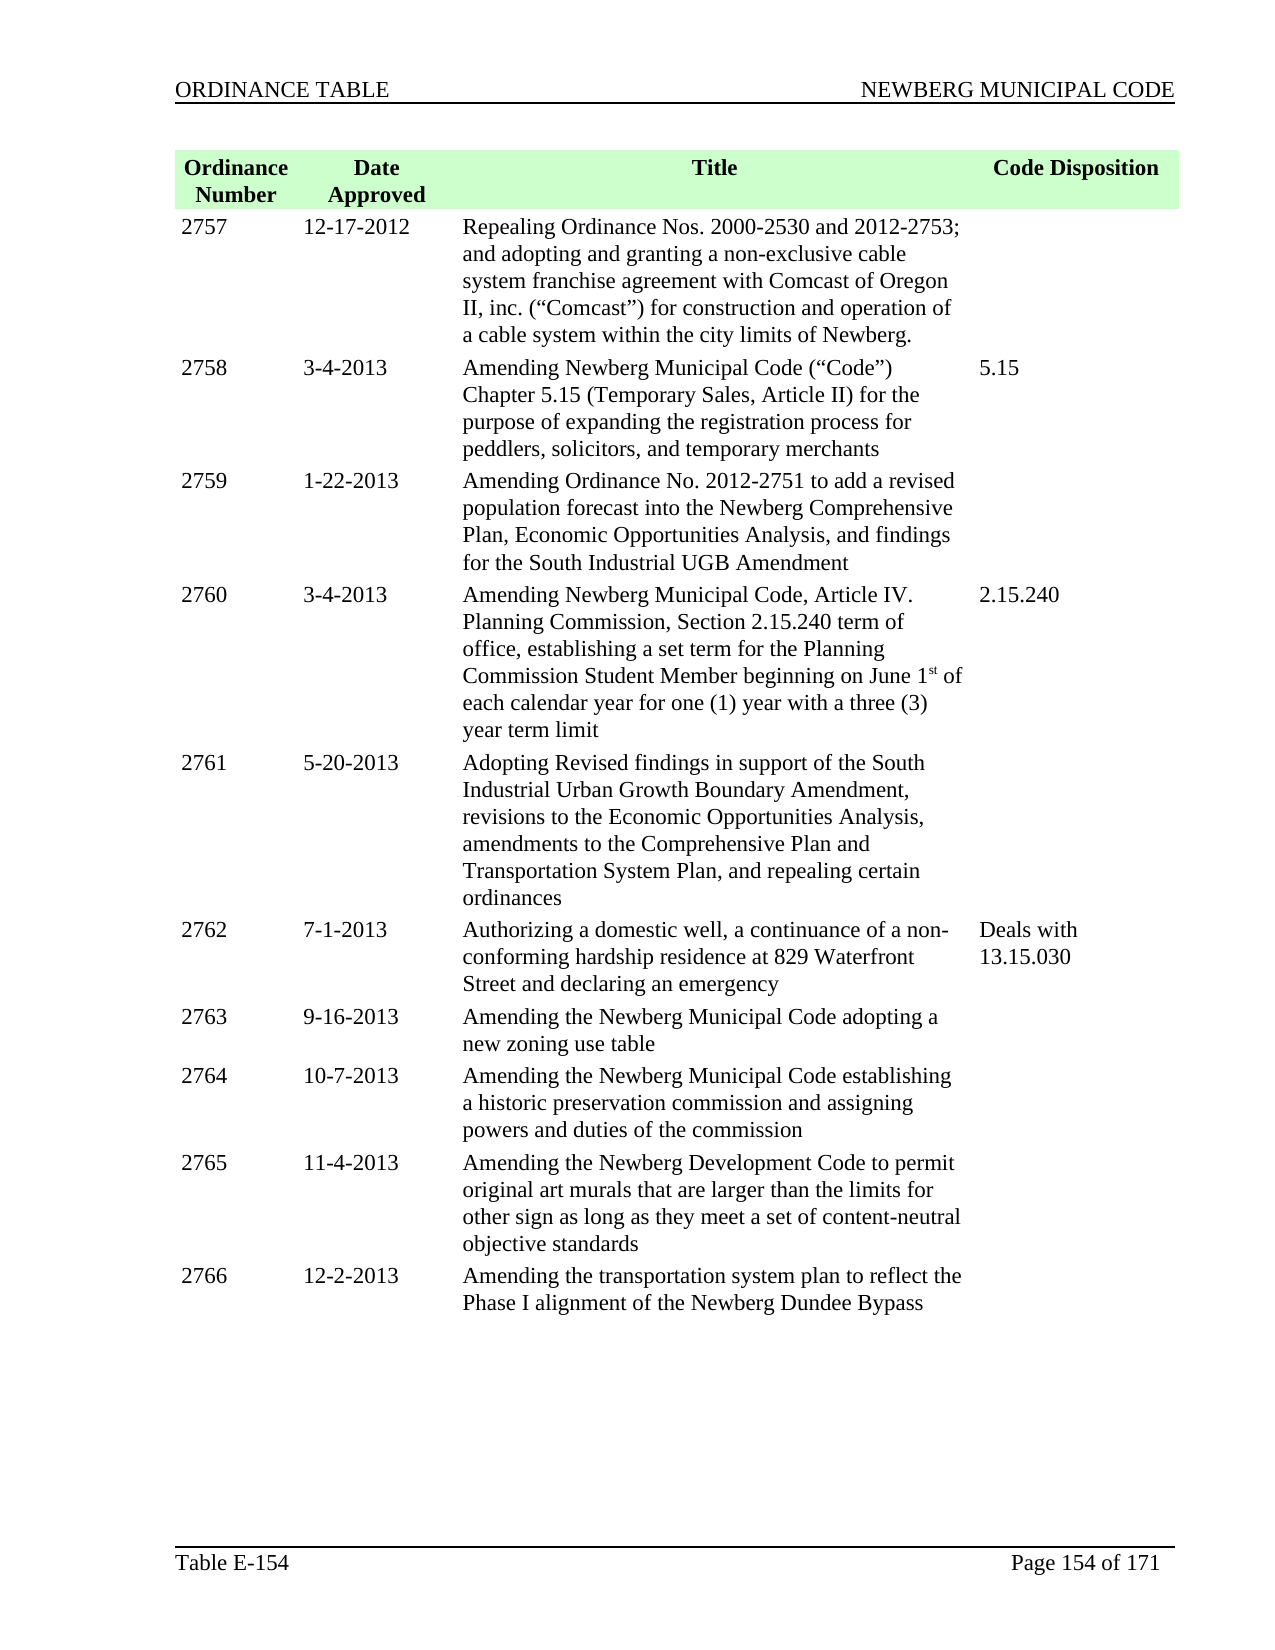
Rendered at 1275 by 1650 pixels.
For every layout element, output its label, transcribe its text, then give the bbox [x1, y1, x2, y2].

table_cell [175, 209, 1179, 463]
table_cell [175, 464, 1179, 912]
table_header Date Approved [297, 150, 456, 209]
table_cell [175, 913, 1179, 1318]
table_header Ordinance Number [175, 150, 297, 209]
table_header Code Disposition [973, 150, 1179, 209]
table_header Title [456, 150, 973, 209]
